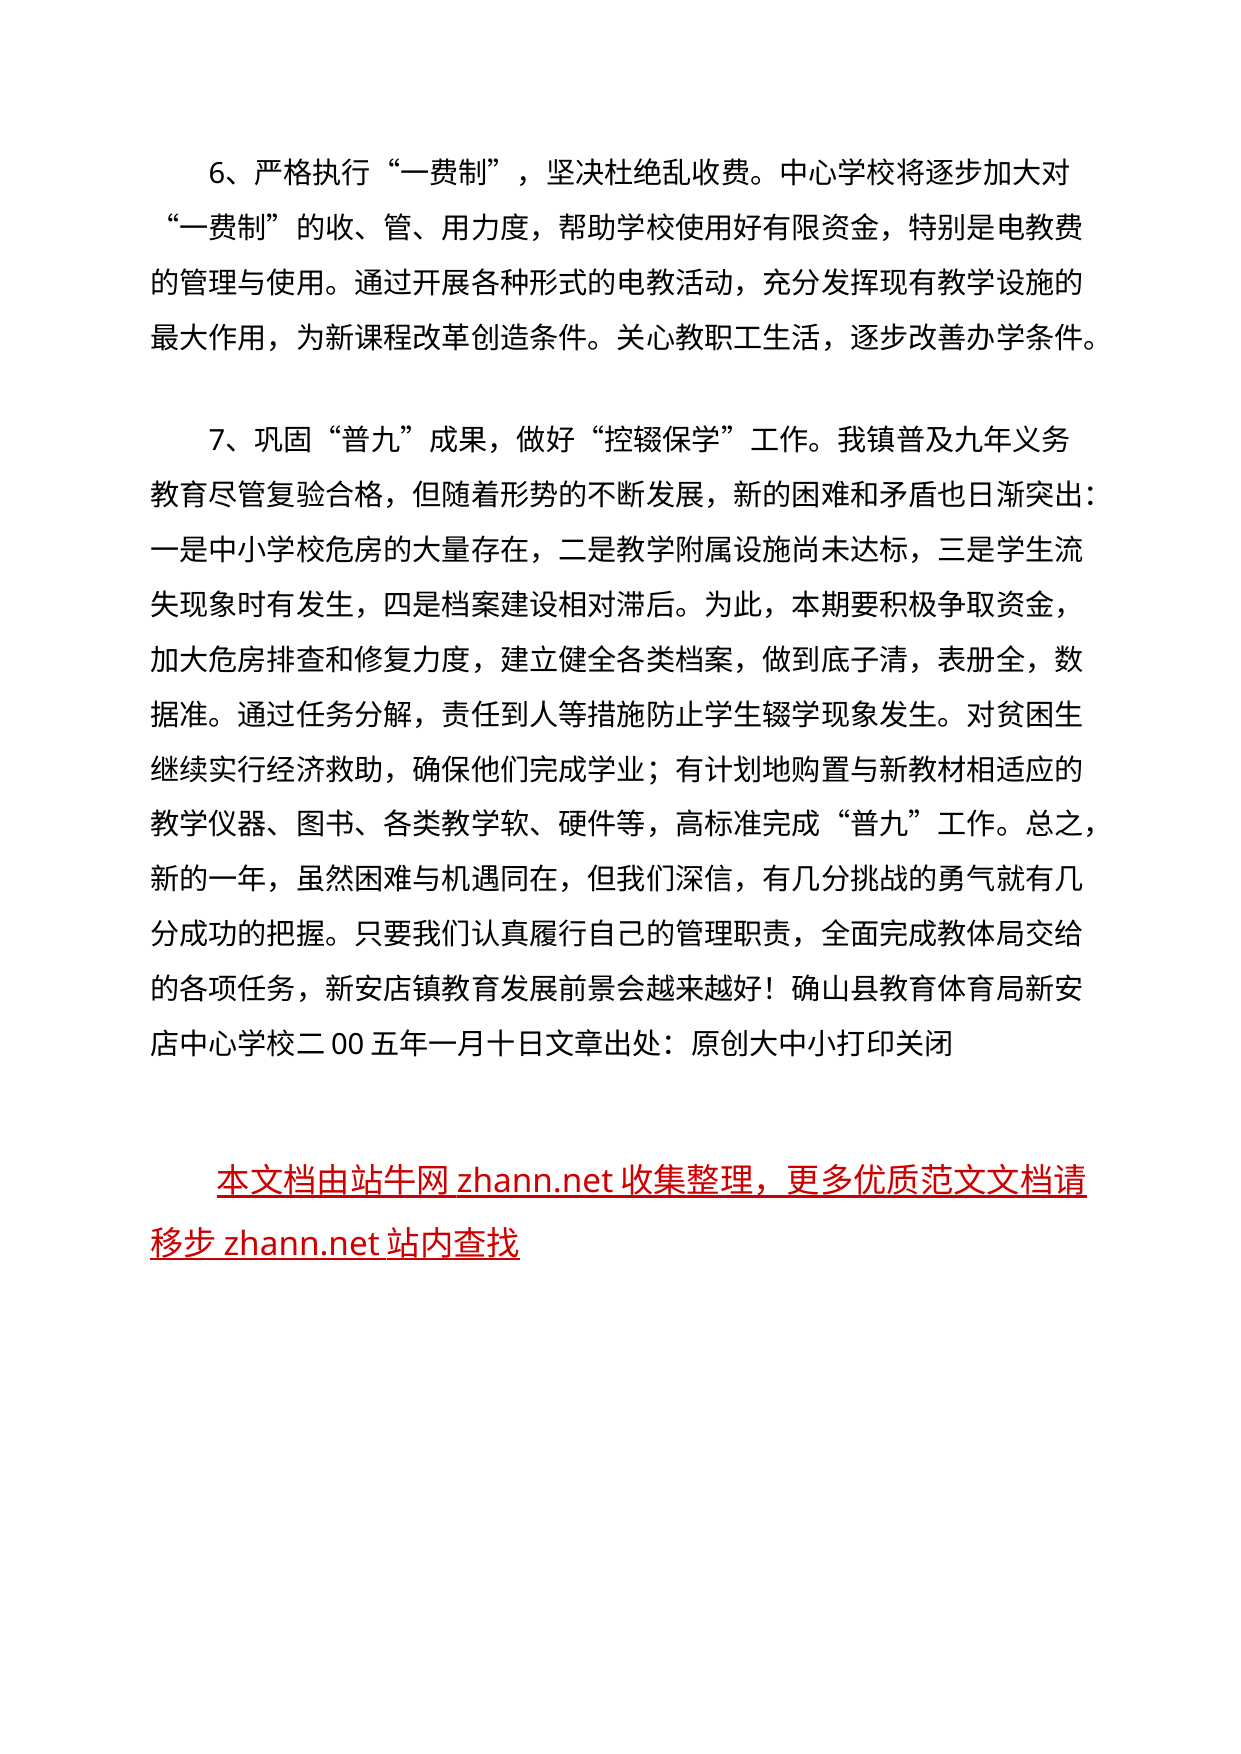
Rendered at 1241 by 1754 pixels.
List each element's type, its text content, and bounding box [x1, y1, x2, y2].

text 7、巩固“普九”成果，做好“控辍保学”工作。我镇普及九年义务教育尽管复验合格，但随着形势的不断发展，新的困难和矛盾也日渐突出：一是中小学校危房的大量存在，二是教学附属设施尚未达标，三是学生流失现象时有发生，四是档案建设相对滞后。为此，本期要积极争取资金，加大危房排查和修复力度，建立健全各类档案，做到底子清，表册全，数据准。通过任务分解，责任到人等措施防止学生辍学现象发生。对贫困生继续实行经济救助，确保他们完成学业；有计划地购置与新教材相适应的教学仪器、图书、各类教学软、硬件等，高标准完成“普九”工作。总之，新的一年，虽然困难与机遇同在，但我们深信，有几分挑战的勇气就有几分成功的把握。只要我们认真履行自己的管理职责，全面完成教体局交给的各项任务，新安店镇教育发展前景会越来越好！确山县教育体育局新安店中心学校二00五年一月十日文章出处：原创大中小打印关闭 [150, 417, 1090, 1063]
text 6、严格执行“一费制”，坚决杜绝乱收费。中心学校将逐步加大对“一费制”的收、管、用力度，帮助学校使用好有限资金，特别是电教费的管理与使用。通过开展各种形式的电教活动，充分发挥现有教学设施的最大作用，为新课程改革创造条件。关心教职工生活，逐步改善办学条件。 [150, 150, 1090, 357]
text 本文档由站牛网zhann.net收集整理，更多优质范文文档请移步zhann.net站内查找 [150, 1154, 1090, 1265]
